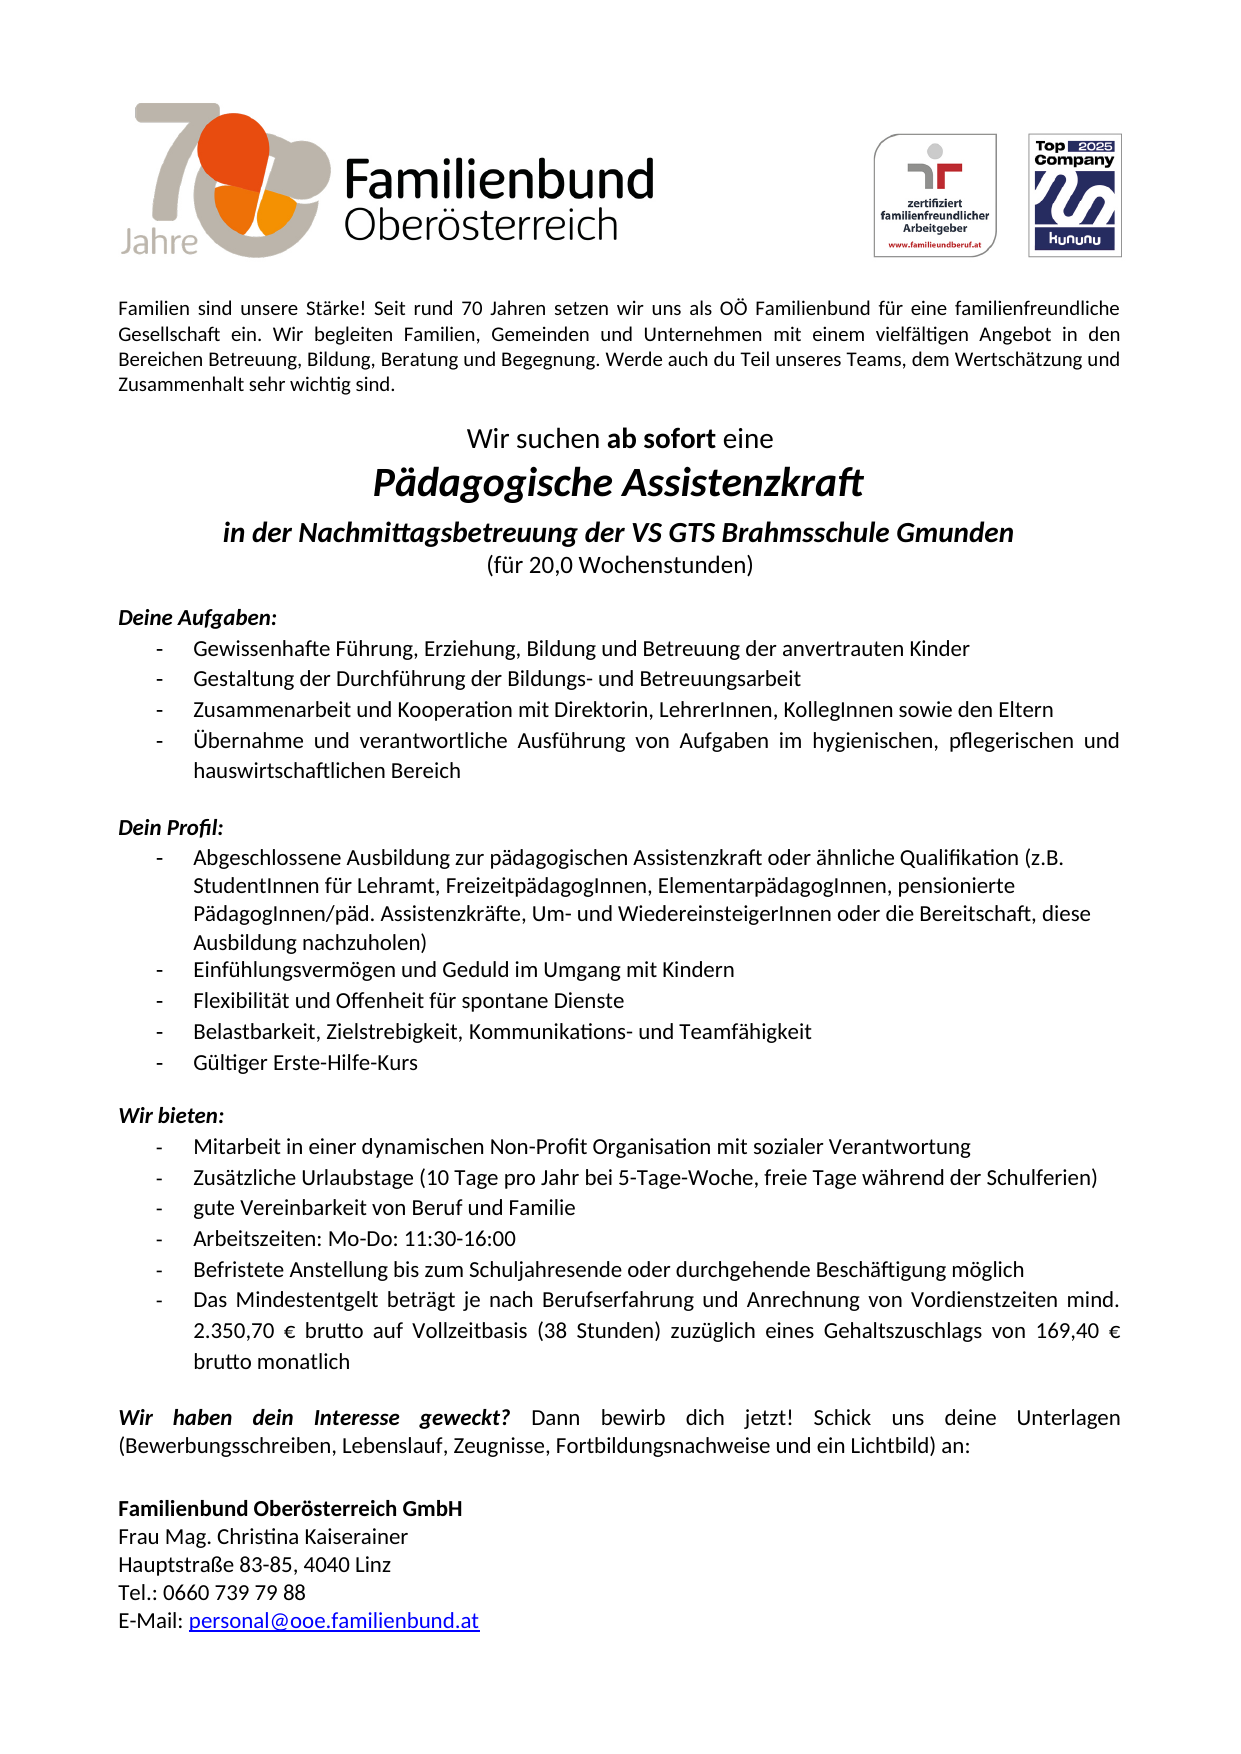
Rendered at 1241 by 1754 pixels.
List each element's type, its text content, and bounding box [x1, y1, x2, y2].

list Mitarbeit in einer dynamischen Non-Profit Organisation mit sozialer Verantwortung [156, 1132, 1122, 1160]
list Flexibilität und Offenheit für spontane Dienste [156, 986, 1122, 1014]
text Wir bieten: [118, 1101, 1122, 1129]
list Das Mindestentgelt beträgt je nach Berufserfahrung und Anrechnung von Vordienstzeiten mind. 2.350,70 € brutto auf Vollzeitbasis (38 Stunden) zuzüglich eines Gehaltszuschlags von 169,40 € brutto monatlich [156, 1286, 1122, 1375]
list Arbeitszeiten: Mo-Do: 11:30-16:00 [156, 1224, 1122, 1252]
text Pädagogische Assistenzkraft [118, 456, 1122, 506]
list Zusätzliche Urlaubstage (10 Tage pro Jahr bei 5-Tage-Woche, freie Tage während der Schulferien) [156, 1163, 1122, 1191]
list Gestaltung der Durchführung der Bildungs- und Betreuungsarbeit [156, 664, 1122, 692]
list gute Vereinbarkeit von Beruf und Familie [156, 1193, 1122, 1221]
list Abgeschlossene Ausbildung zur pädagogischen Assistenzkraft oder ähnliche Qualifikation (z.B. StudentInnen für Lehramt, FreizeitpädagogInnen, ElementarpädagogInnen, pensionierte PädagogInnen/päd. Assistenzkräfte, Um- und WiedereinsteigerInnen oder die Bereitschaft, diese Ausbildung nachzuholen) [156, 843, 1122, 956]
text Familienbund Oberösterreich GmbH [118, 1494, 1122, 1522]
list Befristete Anstellung bis zum Schuljahresende oder durchgehende Beschäftigung möglich [156, 1255, 1122, 1283]
list Übernahme und verantwortliche Ausführung von Aufgaben im hygienischen, pflegerischen und hauswirtschaftlichen Bereich [156, 726, 1122, 785]
picture [0, 0, 1241, 279]
text (für 20,0 Wochenstunden) [118, 549, 1122, 580]
text Wir haben dein Interesse geweckt? Dann bewirb dich jetzt! Schick uns deine Unterlagen (Bewerbungsschreiben, Lebenslauf, Zeugnisse, Fortbildungsnachweise und ein Lichtbild) an: [118, 1403, 1122, 1459]
list Gültiger Erste-Hilfe-Kurs [156, 1048, 1122, 1076]
list Zusammenarbeit und Kooperation mit Direktorin, LehrerInnen, KollegInnen sowie den Eltern [156, 695, 1122, 723]
list Belastbarkeit, Zielstrebigkeit, Kommunikations- und Teamfähigkeit [156, 1017, 1122, 1045]
list Einfühlungsvermögen und Geduld im Umgang mit Kindern [156, 956, 1122, 984]
text Tel.: 0660 739 79 88 [118, 1578, 1122, 1606]
text Wir suchen ab sofort eine [118, 420, 1122, 456]
text Deine Aufgaben: [118, 603, 1122, 631]
text Familien sind unsere Stärke! Seit rund 70 Jahren setzen wir uns als OÖ Familienbund für eine familienfreundliche Gesellschaft ein. Wir begleiten Familien, Gemeinden und Unternehmen mit einem vielfältigen Angebot in den Bereichen Betreuung, Bildung, Beratung und Begegnung. Werde auch du Teil unseres Teams, dem Wertschätzung und Zusammenhalt sehr wichtig sind. [118, 295, 1122, 397]
text Dein Profil: [118, 813, 1122, 841]
text in der Nachmittagsbetreuung der VS GTS Brahmsschule Gmunden [118, 514, 1122, 549]
text Hauptstraße 83-85, 4040 Linz [118, 1550, 1122, 1578]
text E-Mail: personal@ooe.familienbund.at [118, 1606, 1122, 1634]
text Frau Mag. Christina Kaiserainer [118, 1522, 1122, 1550]
list Gewissenhafte Führung, Erziehung, Bildung und Betreuung der anvertrauten Kinder [156, 634, 1122, 662]
